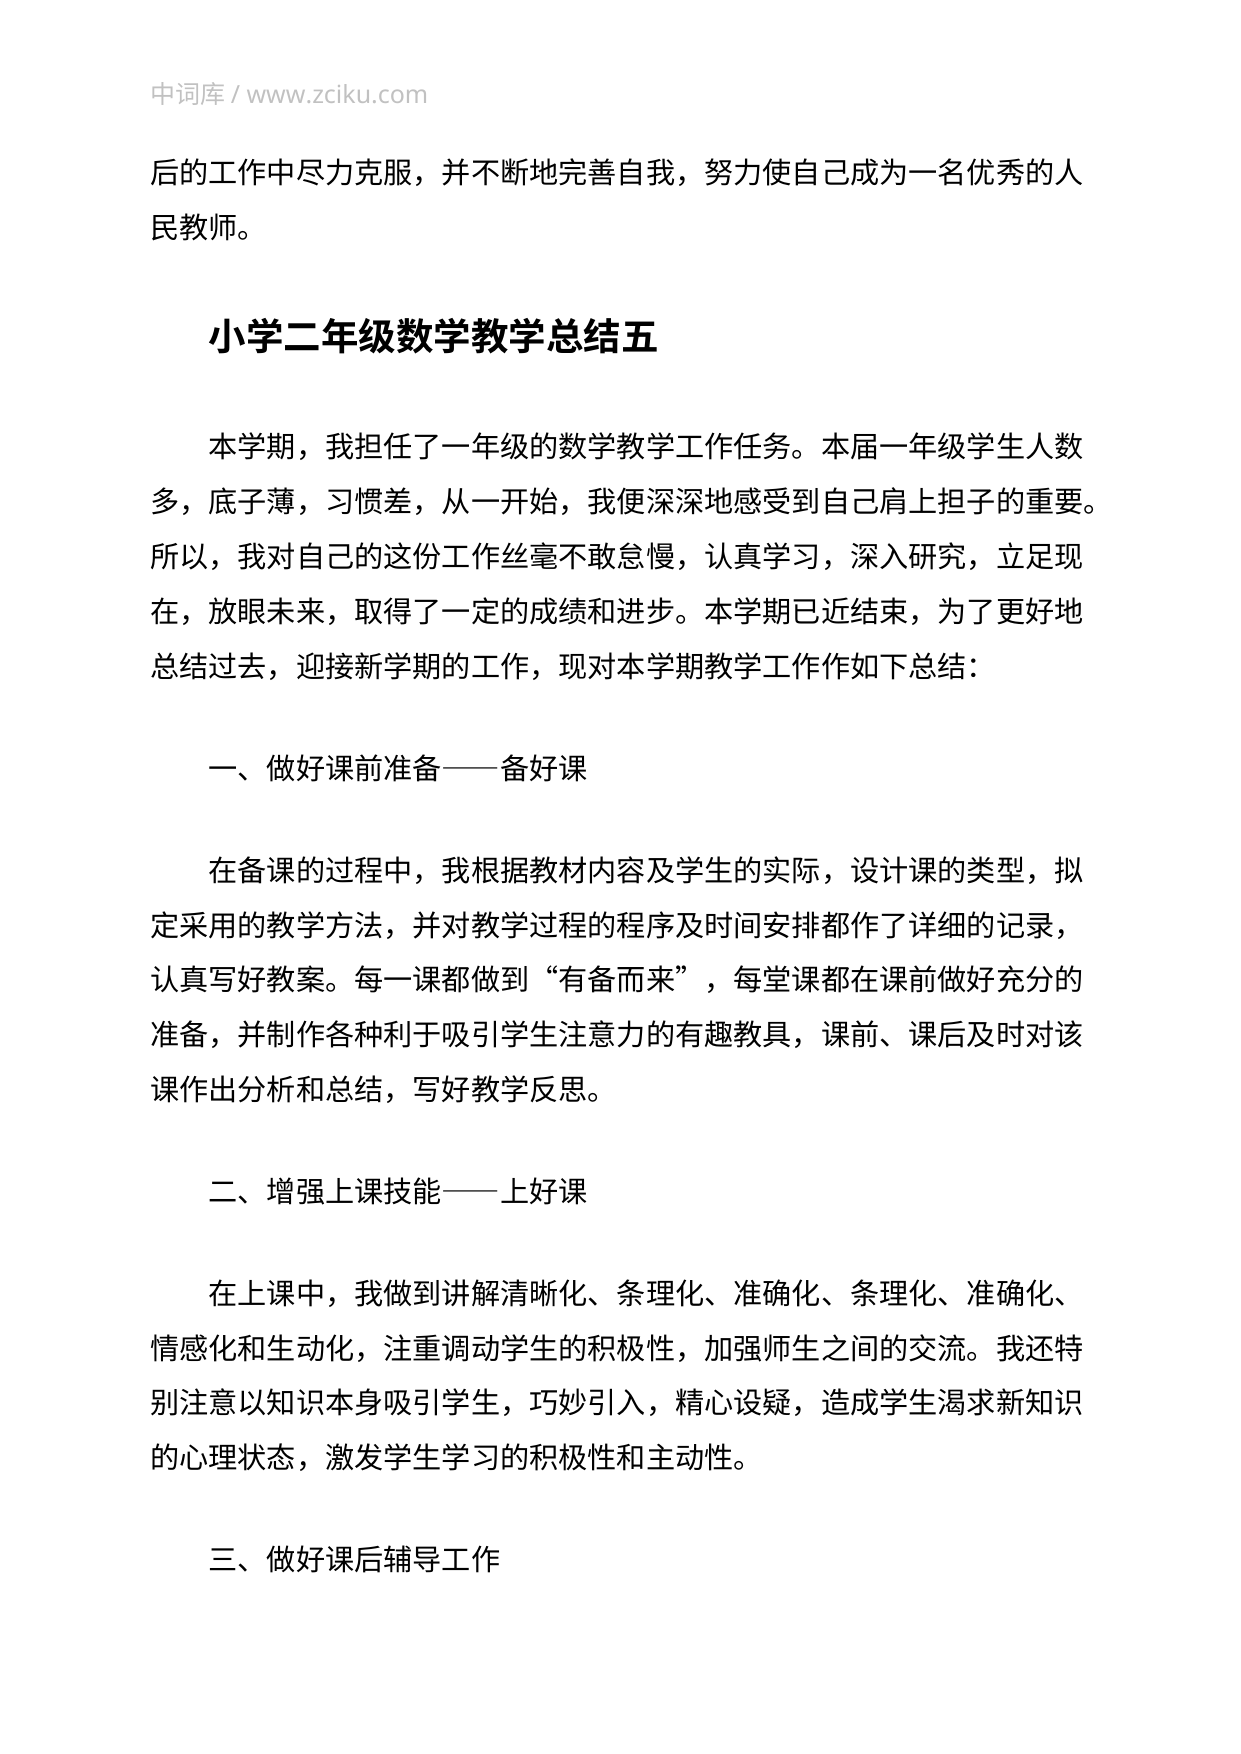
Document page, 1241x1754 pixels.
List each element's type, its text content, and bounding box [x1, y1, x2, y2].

text 三、做好课后辅导工作 [150, 1537, 1090, 1579]
text 在备课的过程中，我根据教材内容及学生的实际，设计课的类型，拟定采用的教学方法，并对教学过程的程序及时间安排都作了详细的记录，认真写好教案。每一课都做到“有备而来”，每堂课都在课前做好充分的准备，并制作各种利于吸引学生注意力的有趣教具，课前、课后及时对该课作出分析和总结，写好教学反思。 [150, 847, 1090, 1109]
text 在上课中，我做到讲解清晰化、条理化、准确化、条理化、准确化、情感化和生动化，注重调动学生的积极性，加强师生之间的交流。我还特别注意以知识本身吸引学生，巧妙引入，精心设疑，造成学生渴求新知识的心理状态，激发学生学习的积极性和主动性。 [150, 1270, 1090, 1477]
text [150, 150, 1090, 247]
text 小学二年级数学教学总结五 [150, 307, 1090, 361]
text 二、增强上课技能——上好课 [150, 1168, 1090, 1211]
text 本学期，我担任了一年级的数学教学工作任务。本届一年级学生人数多，底子薄，习惯差，从一开始，我便深深地感受到自己肩上担子的重要。所以，我对自己的这份工作丝毫不敢怠慢，认真学习，深入研究，立足现在，放眼未来，取得了一定的成绩和进步。本学期已近结束，为了更好地总结过去，迎接新学期的工作，现对本学期教学工作作如下总结： [150, 424, 1090, 686]
text 一、做好课前准备——备好课 [150, 745, 1090, 788]
